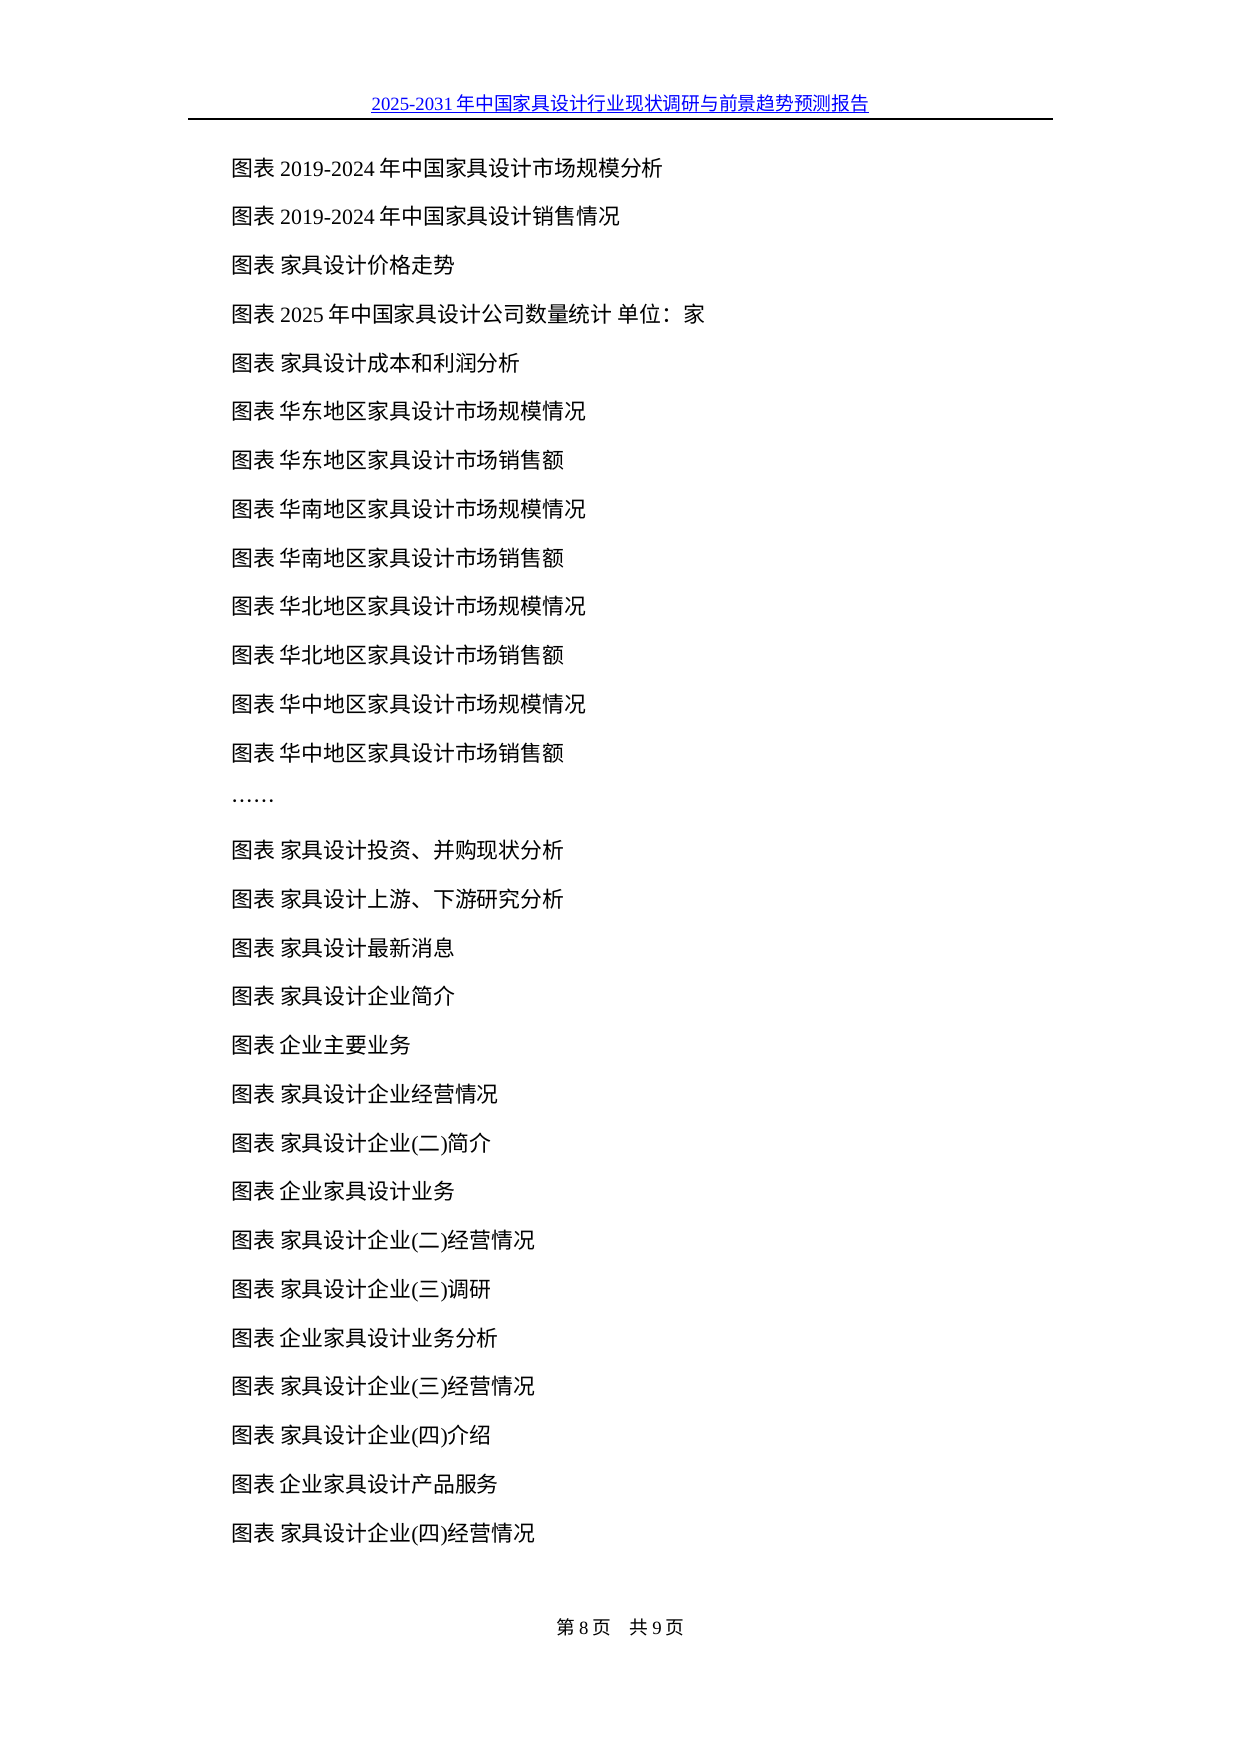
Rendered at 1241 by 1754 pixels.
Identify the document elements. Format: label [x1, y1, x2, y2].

text [187, 150, 1053, 1548]
